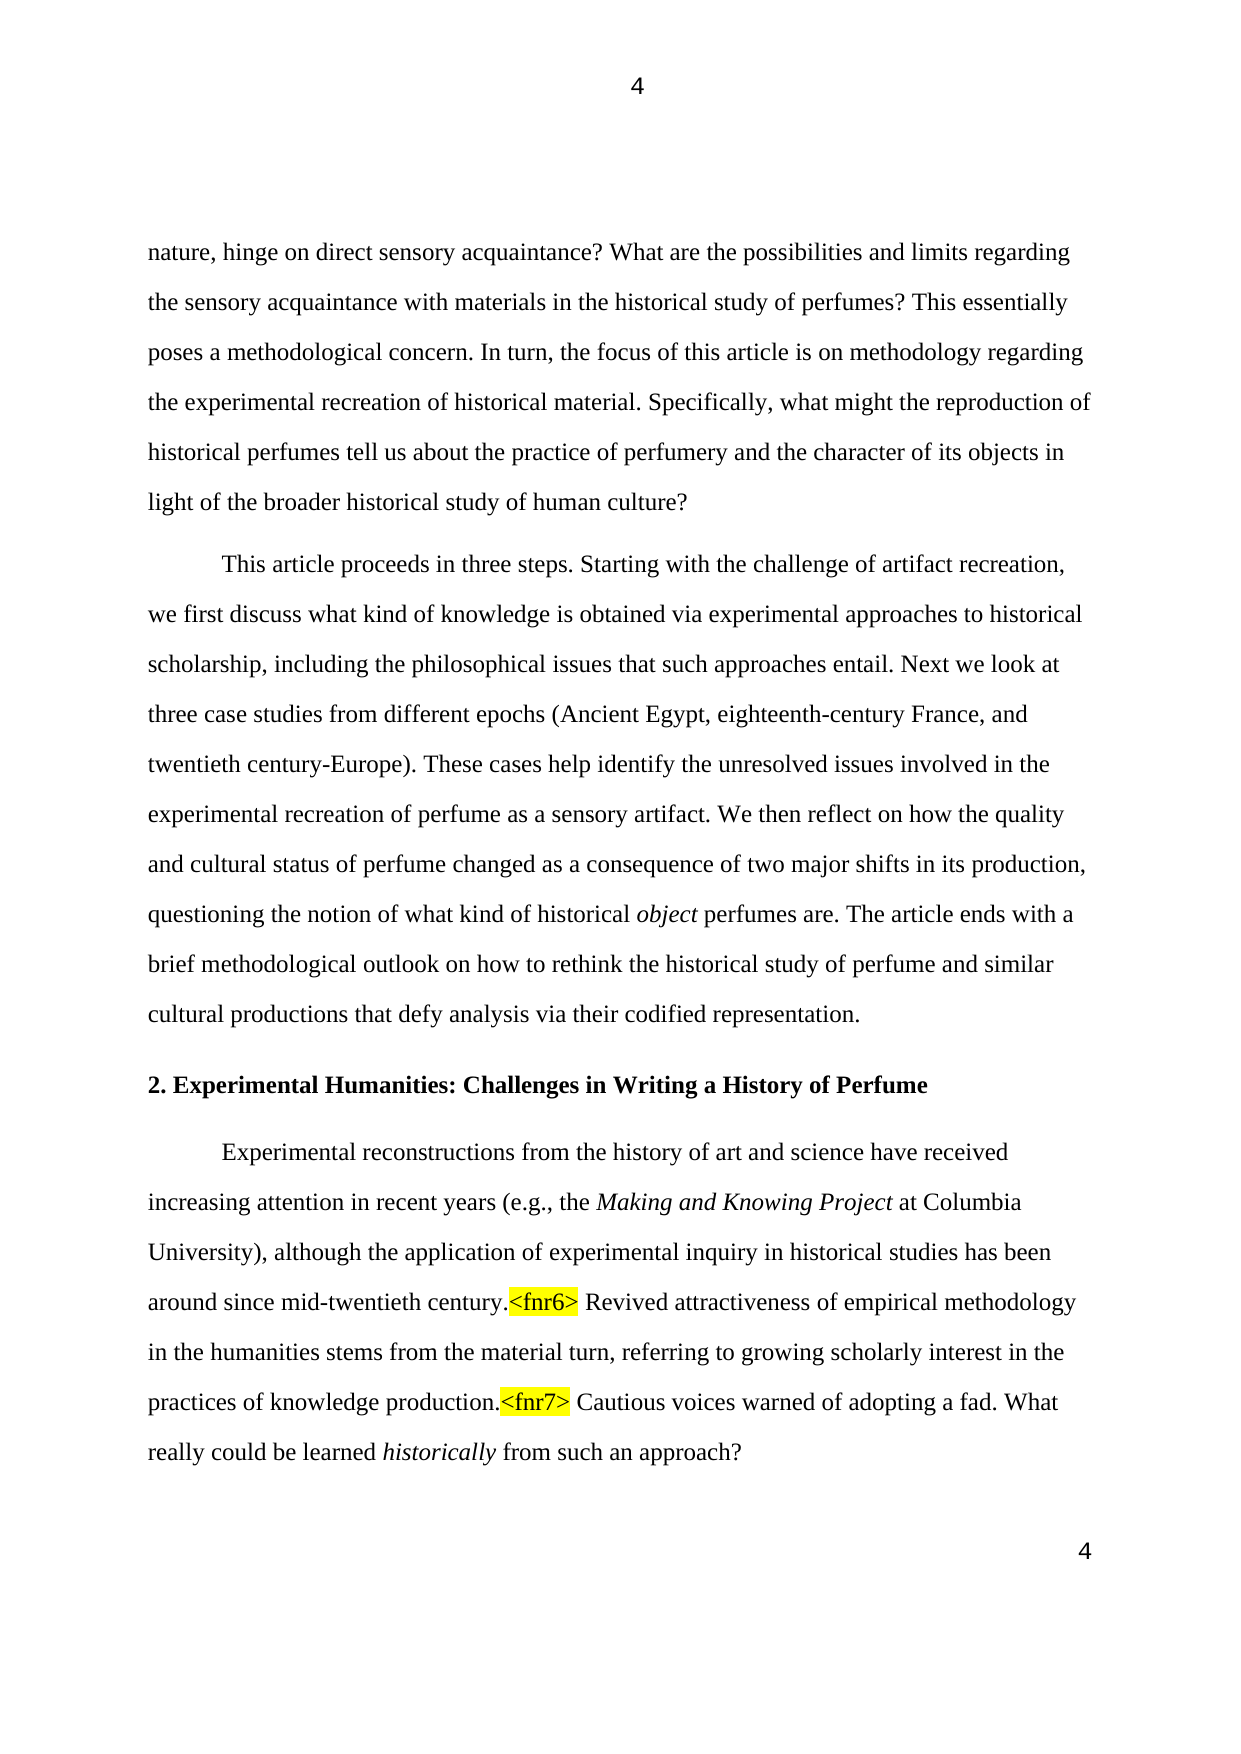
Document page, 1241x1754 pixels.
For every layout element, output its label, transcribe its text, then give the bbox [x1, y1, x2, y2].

text 2. Experimental Humanities: Challenges in Writing a History of Perfume [148, 1053, 1093, 1103]
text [148, 1116, 1093, 1466]
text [148, 216, 1093, 516]
text This article proceeds in three steps. Starting with the challenge of artifact recreation, we first discuss what kind of knowledge is obtained via experimental approaches to historical scholarship, including the philosophical issues that such approaches entail. Next we look at three case studies from different epochs (Ancient Egypt, eighteenth-century France, and twentieth century-Europe). These cases help identify the unresolved issues involved in the experimental recreation of perfume as a sensory artifact. We then reflect on how the quality and cultural status of perfume changed as a consequence of two major shifts in its production, questioning the notion of what kind of historical object perfumes are. The article ends with a brief methodological outlook on how to rethink the historical study of perfume and similar cultural productions that defy analysis via their codified representation. [148, 528, 1093, 1028]
